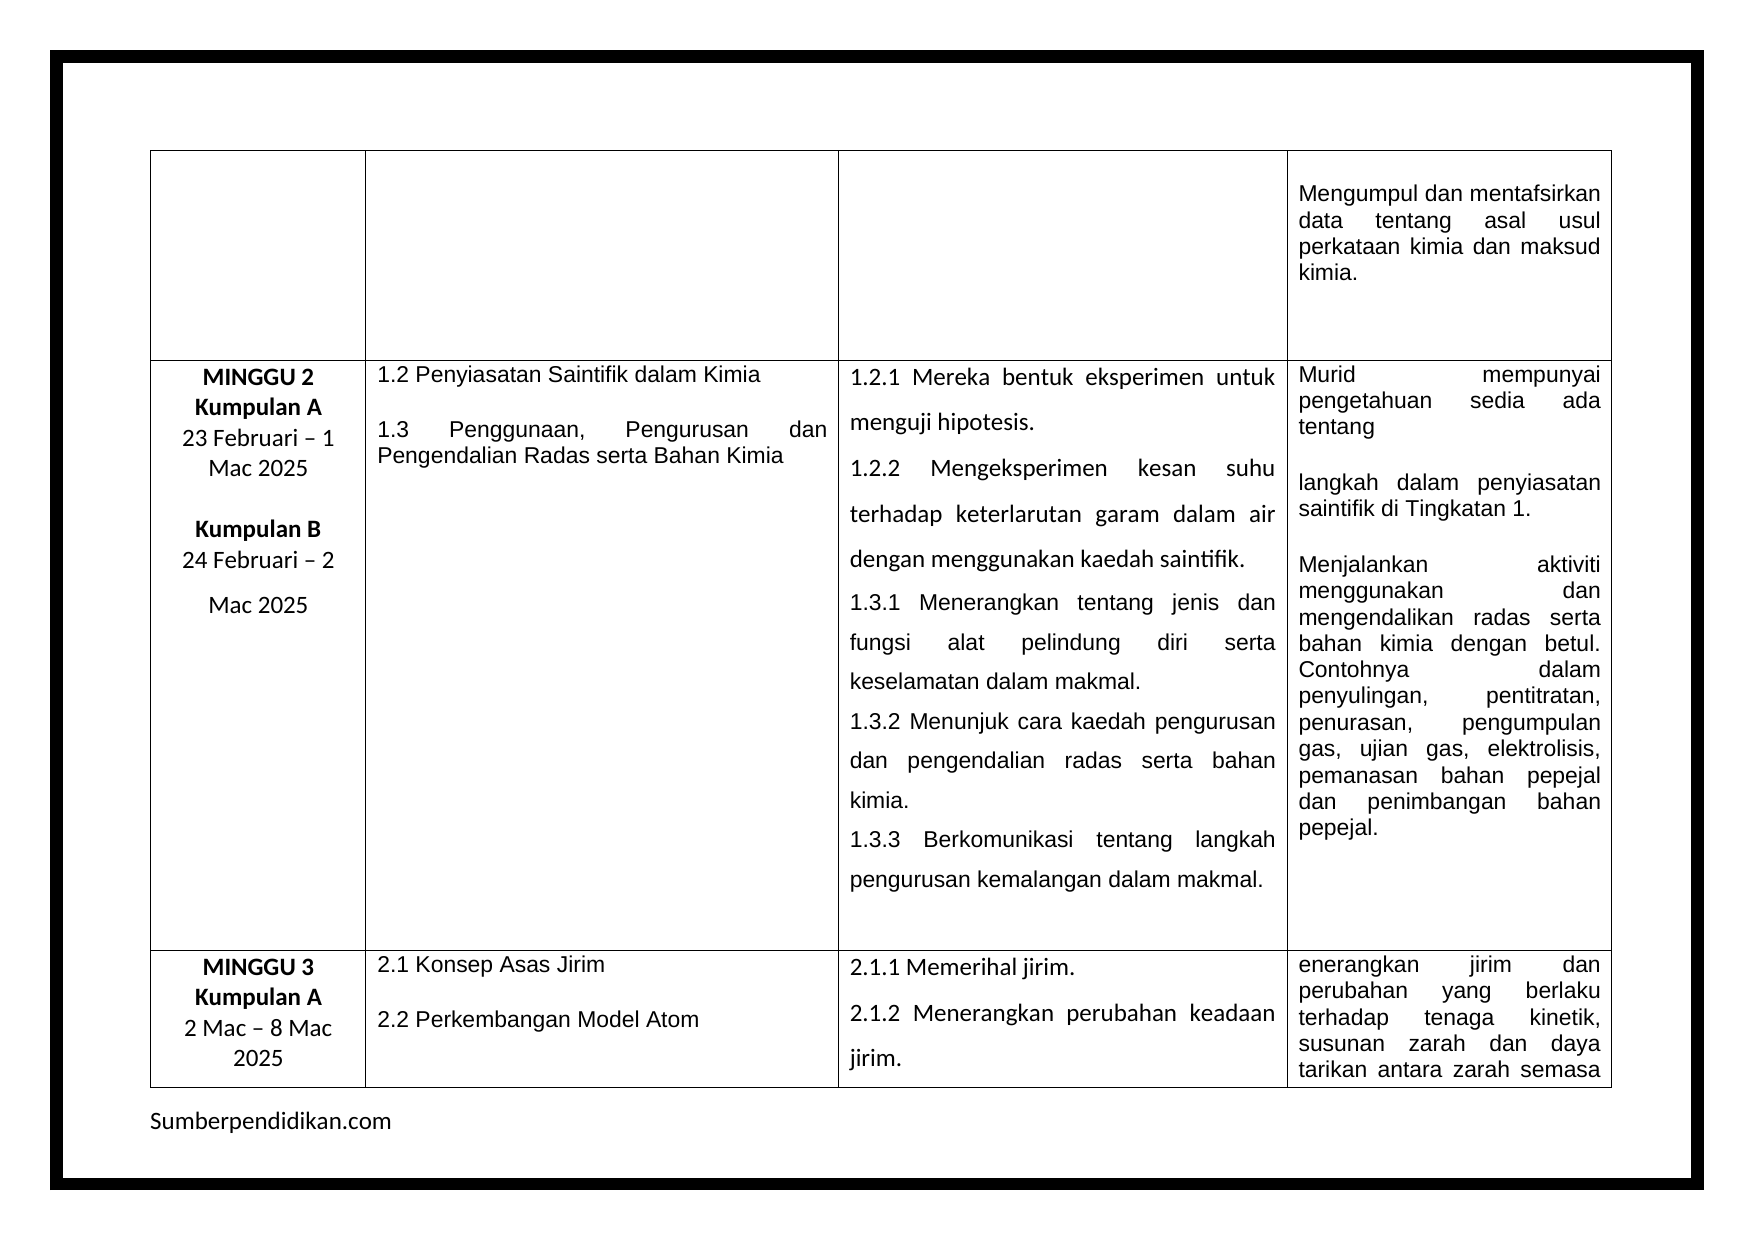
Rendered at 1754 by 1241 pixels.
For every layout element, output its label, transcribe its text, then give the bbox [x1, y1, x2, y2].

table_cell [366, 151, 838, 359]
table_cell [151, 151, 365, 359]
table_cell MINGGU 2 Kumpulan A 23 Februari – 1 Mac 2025 Kumpulan B 24 Februari – 2 Mac 2025 [151, 361, 365, 950]
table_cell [839, 951, 1287, 1087]
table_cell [1288, 951, 1611, 1087]
table_cell 1.2 Penyiasatan Saintifik dalam Kimia 1.3 Penggunaan, Pengurusan dan Pengendalian Radas serta Bahan Kimia [366, 361, 838, 950]
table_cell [839, 151, 1287, 359]
table_cell Murid mempunyai pengetahuan sedia ada tentang langkah dalam penyiasatan saintifik di Tingkatan 1. Menjalankan aktiviti menggunakan dan mengendalikan radas serta bahan kimia dengan betul. Contohnya dalam penyulingan, pentitratan, penurasan, pengumpulan gas, ujian gas, elektrolisis, pemanasan bahan pepejal dan penimbangan bahan pepejal. [1288, 361, 1611, 950]
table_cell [366, 951, 838, 1087]
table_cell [1288, 151, 1611, 359]
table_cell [151, 951, 365, 1087]
table_cell 1.2.1 Mereka bentuk eksperimen untuk menguji hipotesis. 1.2.2 Mengeksperimen kesan suhu terhadap keterlarutan garam dalam air dengan menggunakan kaedah saintifik. 1.3.1 Menerangkan tentang jenis dan fungsi alat pelindung diri serta keselamatan dalam makmal. 1.3.2 Menunjuk cara kaedah pengurusan dan pengendalian radas serta bahan kimia. 1.3.3 Berkomunikasi tentang langkah pengurusan kemalangan dalam makmal. [839, 361, 1287, 950]
